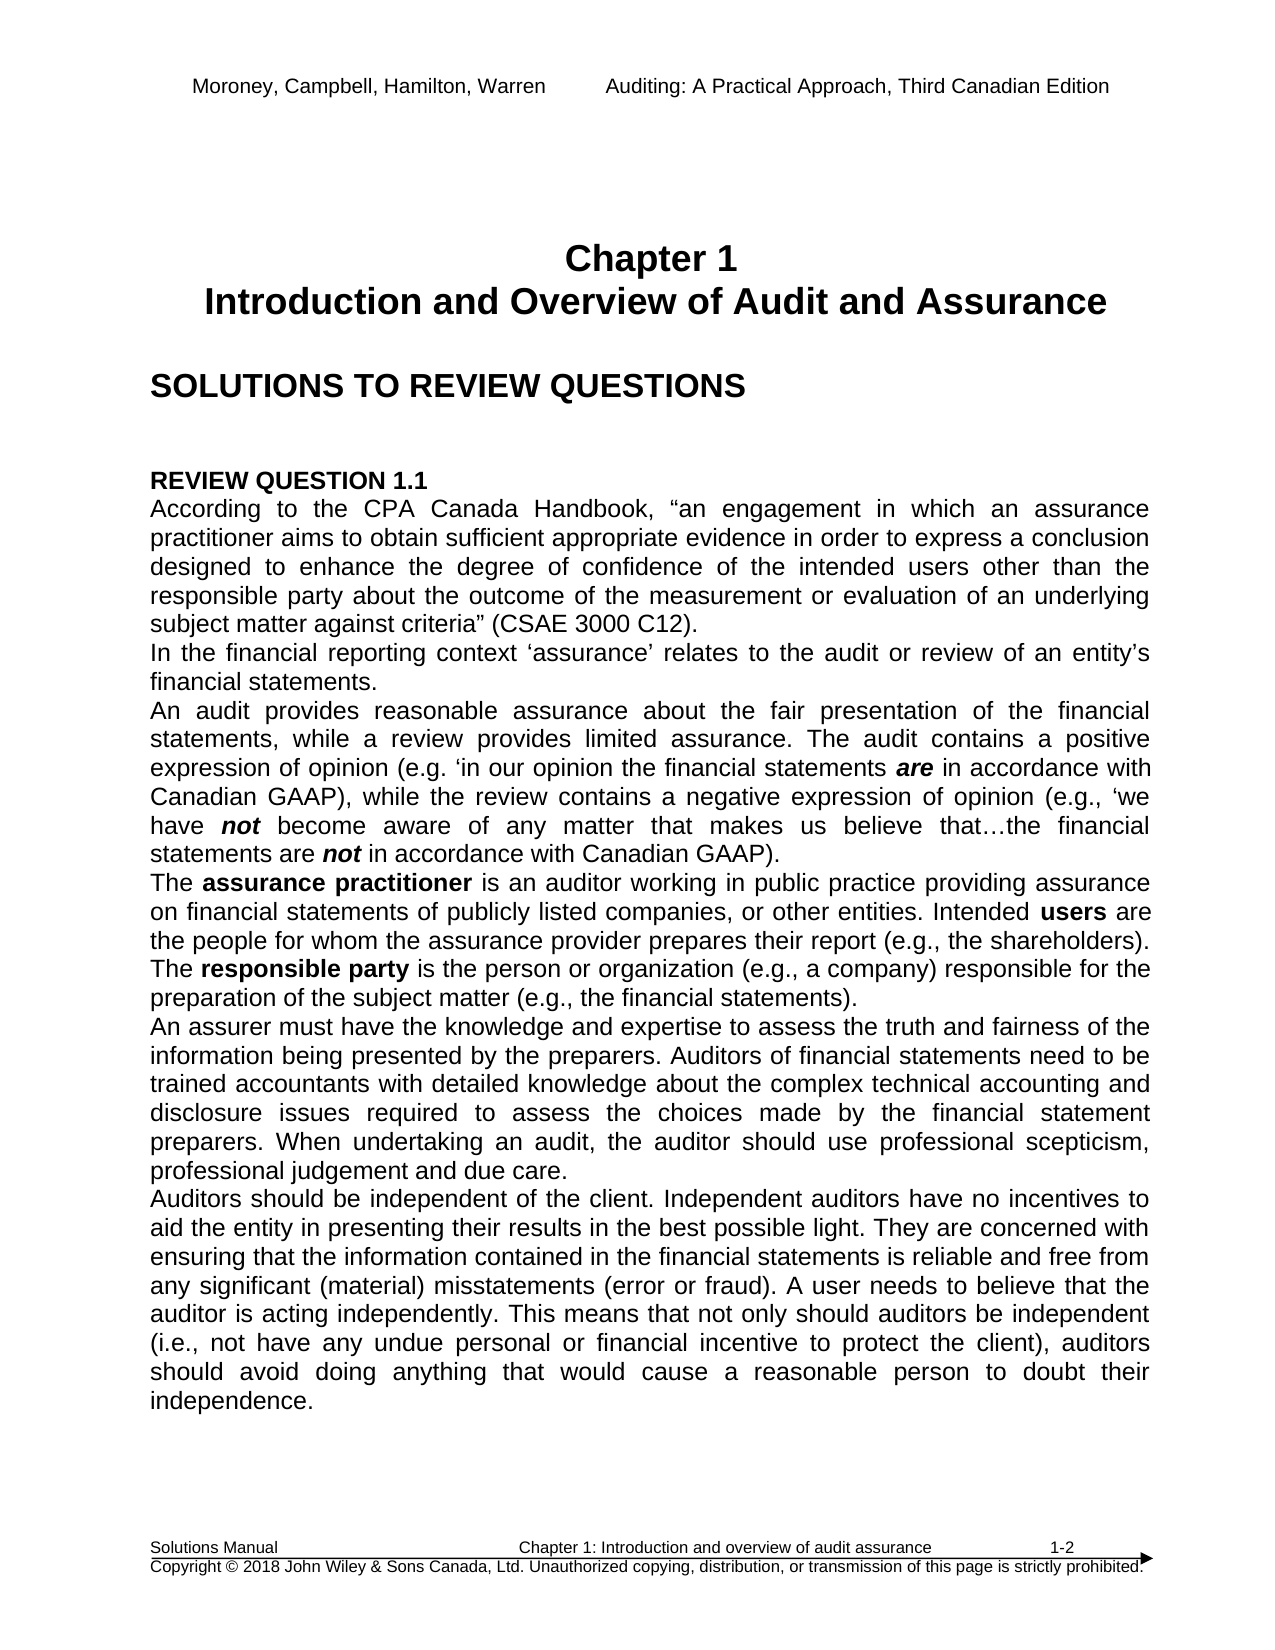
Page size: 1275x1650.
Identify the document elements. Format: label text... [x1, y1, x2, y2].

text An assurer must have the knowledge and expertise to assess the truth and fairness of the information being presented by the preparers. Auditors of financial statements need to be trained accountants with detailed knowledge about the complex technical accounting and disclosure issues required to assess the choices made by the financial statement preparers. When undertaking an audit, the auditor should use professional scepticism, professional judgement and due care. [150, 1012, 1152, 1184]
text An audit provides reasonable assurance about the fair presentation of the financial statements, while a review provides limited assurance. The audit contains a positive expression of opinion (e.g. ‘in our opinion the financial statements are in accordance with Canadian GAAP), while the review contains a negative expression of opinion (e.g., ‘we have not become aware of any matter that makes us believe that…the financial statements are not in accordance with Canadian GAAP). [150, 696, 1152, 868]
text Introduction and Overview of Audit and Assurance [150, 279, 1152, 322]
text According to the CPA Canada Handbook, “an engagement in which an assurance practitioner aims to obtain sufficient appropriate evidence in order to express a conclusion designed to enhance the degree of confidence of the intended users other than the responsible party about the outcome of the measurement or evaluation of an underlying subject matter against criteria” (CSAE 3000 C12). [150, 494, 1152, 638]
text SOLUTIONS TO REVIEW QUESTIONS [150, 366, 1152, 404]
list REVIEW QUESTION 1.1 [150, 466, 1152, 494]
text The assurance practitioner is an auditor working in public practice providing assurance on financial statements of publicly listed companies, or other entities. Intended users are the people for whom the assurance provider prepares their report (e.g., the shareholders). The responsible party is the person or organization (e.g., a company) responsible for the preparation of the subject matter (e.g., the financial statements). [150, 868, 1152, 1012]
text Auditors should be independent of the client. Independent auditors have no incentives to aid the entity in presenting their results in the best possible light. They are concerned with ensuring that the information contained in the financial statements is reliable and free from any significant (material) misstatements (error or fraud). A user needs to believe that the auditor is acting independently. This means that not only should auditors be independent (i.e., not have any undue personal or financial incentive to protect the client), auditors should avoid doing anything that would cause a reasonable person to doubt their independence. [150, 1184, 1152, 1414]
text Chapter 1 [150, 236, 1152, 279]
text In the financial reporting context ‘assurance’ relates to the audit or review of an entity’s financial statements. [150, 638, 1152, 696]
